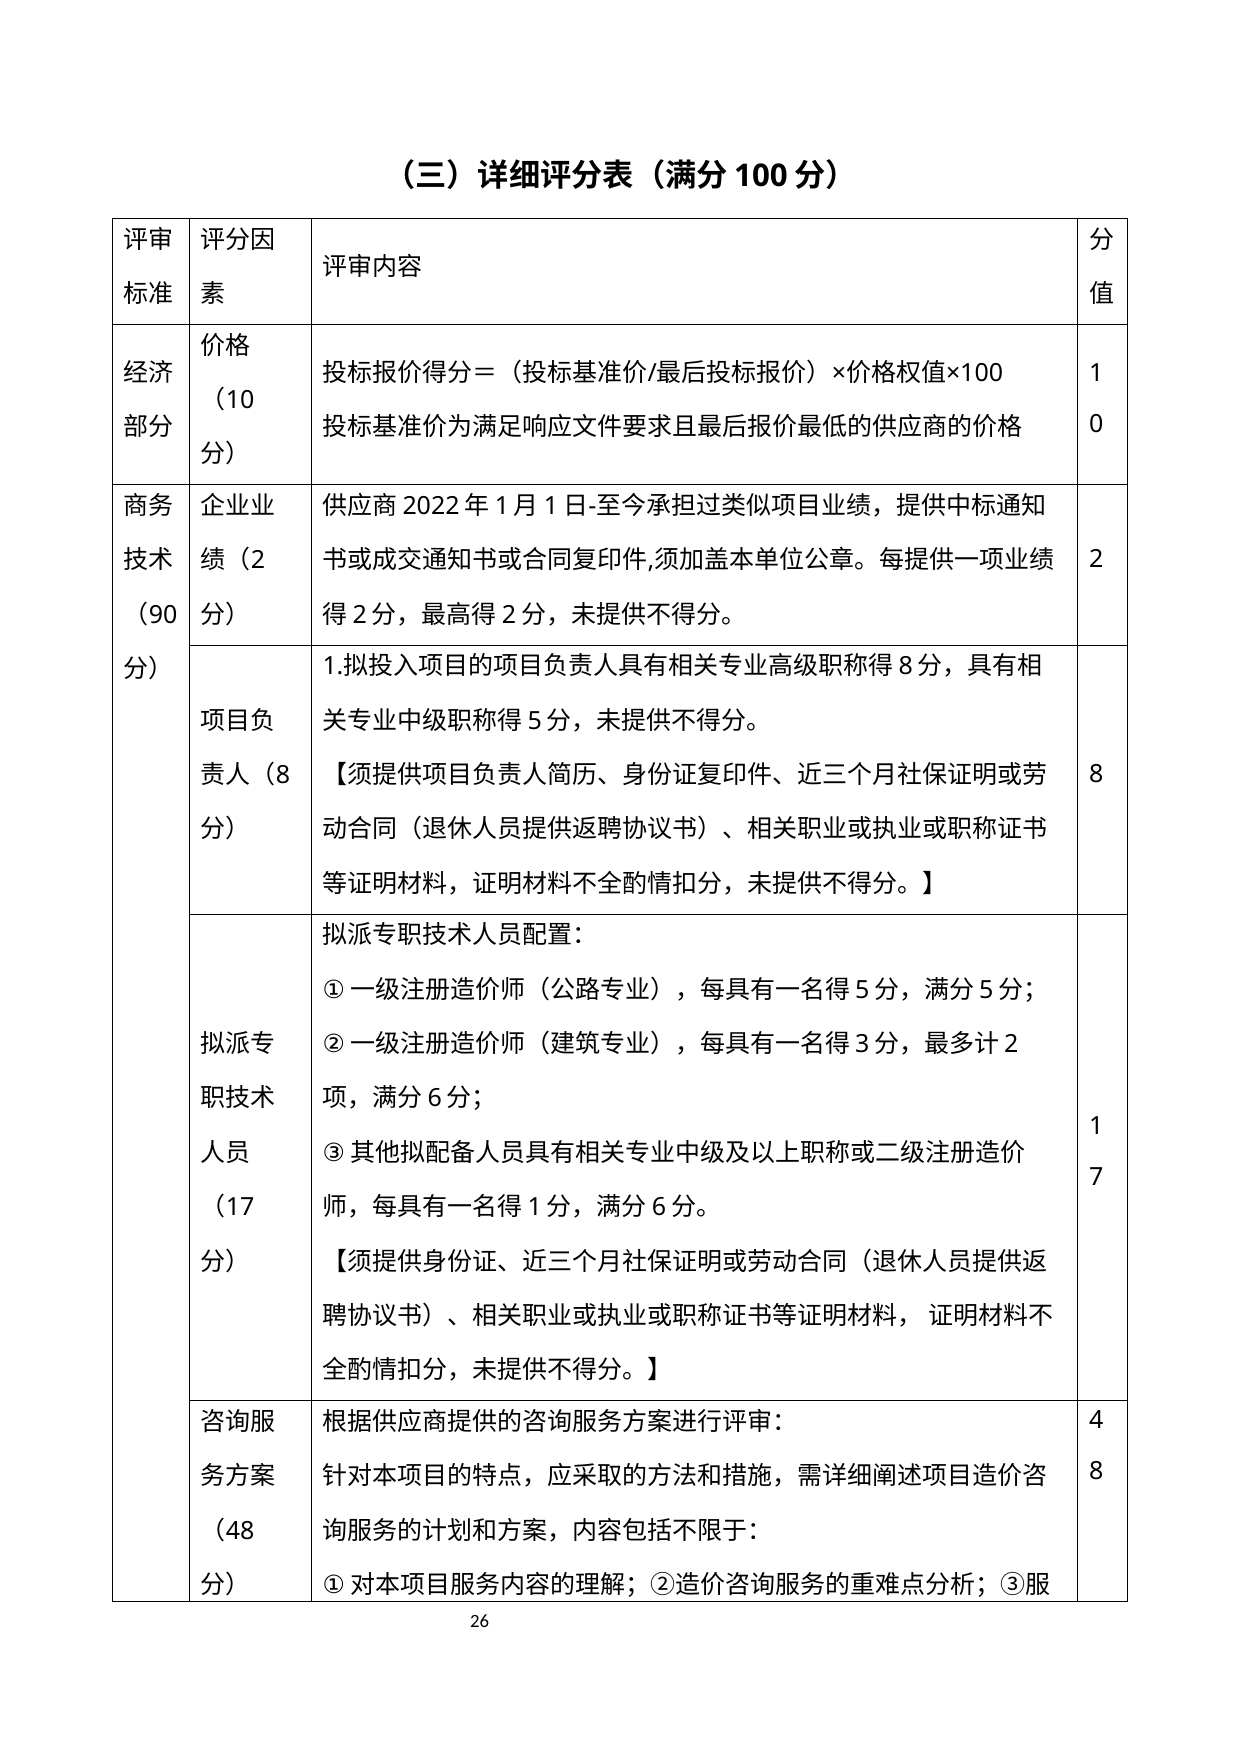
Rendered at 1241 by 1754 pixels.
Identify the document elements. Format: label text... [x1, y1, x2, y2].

subtitle （三）详细评分表（满分100分） [112, 150, 1128, 195]
table_cell 咨询服务方案（48分） [190, 1401, 311, 1601]
table_cell 项目负责人（8分） [190, 646, 311, 914]
table_cell 1.拟投入项目的项目负责人具有相关专业高级职称得8分，具有相关专业中级职称得5分，未提供不得分。 【须提供项目负责人简历、身份证复印件、近三个月社保证明或劳动合同（退休人员提供返聘协议书）、相关职业或执业或职称证书等证明材料，证明材料不全酌情扣分，未提供不得分。】 [312, 646, 1077, 914]
table_header 分值 [1078, 219, 1127, 324]
table_cell 48 [1078, 1401, 1127, 1601]
table_cell 8 [1078, 646, 1127, 914]
table_cell 17 [1078, 915, 1127, 1400]
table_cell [312, 1401, 1077, 1601]
table_cell 拟派专职技术人员（17分） [190, 915, 311, 1400]
table_cell 供应商2022年1月1日-至今承担过类似项目业绩，提供中标通知书或成交通知书或合同复印件,须加盖本单位公章。每提供一项业绩得2分，最高得2分，未提供不得分。 [312, 485, 1077, 645]
table_cell 企业业绩（2分） [190, 485, 311, 645]
table_cell 拟派专职技术人员配置： ①一级注册造价师（公路专业），每具有一名得5分，满分5分； ②一级注册造价师（建筑专业），每具有一名得3分，最多计2项，满分6分； ③其他拟配备人员具有相关专业中级及以上职称或二级注册造价师，每具有一名得1分，满分6分。 【须提供身份证、近三个月社保证明或劳动合同（退休人员提供返聘协议书）、相关职业或执业或职称证书等证明材料， 证明材料不全酌情扣分，未提供不得分。】 [312, 915, 1077, 1400]
table_cell 10 [1078, 325, 1127, 484]
table_cell 2 [1078, 485, 1127, 645]
table_header 评审标准 [113, 219, 189, 324]
table_cell 价格（10分） [190, 325, 311, 484]
table_cell 投标报价得分＝（投标基准价/最后投标报价）×价格权值×100 投标基准价为满足响应文件要求且最后报价最低的供应商的价格 [312, 325, 1077, 484]
table_cell 经济部分 [113, 325, 189, 484]
table_header 评审内容 [312, 219, 1077, 324]
table_header 评分因素 [190, 219, 311, 324]
table_cell 商务技术 （90分） [113, 485, 189, 1601]
